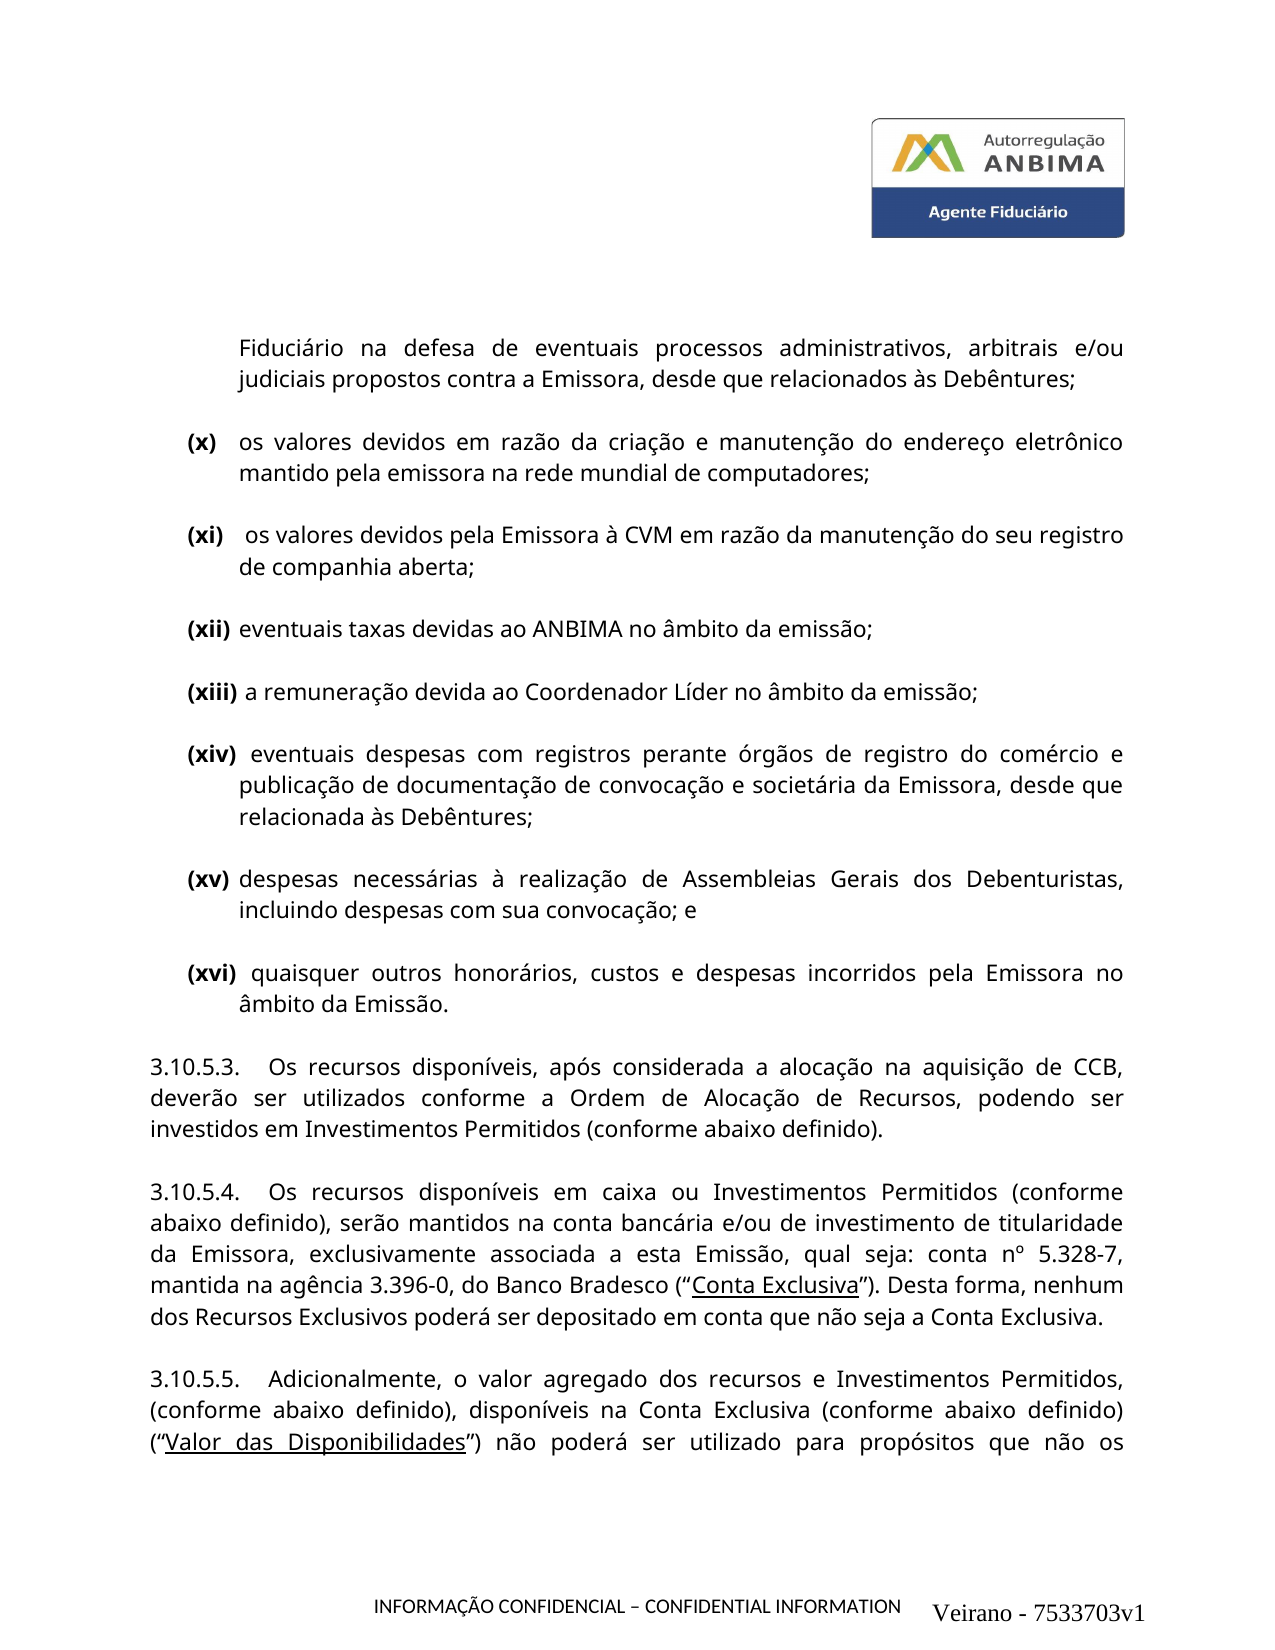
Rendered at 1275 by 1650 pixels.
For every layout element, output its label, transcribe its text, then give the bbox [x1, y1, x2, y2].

list despesas necessárias à realização de Assembleias Gerais dos Debenturistas, incluindo despesas com sua convocação; e [187, 863, 1124, 925]
list os valores devidos em razão da criação e manutenção do endereço eletrônico mantido pela emissora na rede mundial de computadores; [187, 425, 1124, 488]
picture [871, 118, 1125, 238]
list os valores devidos pela Emissora à CVM em razão da manutenção do seu registro de companhia aberta; [187, 519, 1124, 581]
list a remuneração devida ao Coordenador Líder no âmbito da emissão; [187, 675, 1124, 706]
list Os recursos disponíveis em caixa ou Investimentos Permitidos (conforme abaixo definido), serão mantidos na conta bancária e/ou de investimento de titularidade da Emissora, exclusivamente associada a esta Emissão, qual seja: conta nº 5.328-7, mantida na agência 3.396-0, do Banco Bradesco (“Conta Exclusiva”). Desta forma, nenhum dos Recursos Exclusivos poderá ser depositado em conta que não seja a Conta Exclusiva. [150, 1175, 1124, 1331]
list quaisquer outros honorários, custos e despesas incorridos pela Emissora no âmbito da Emissão. [187, 956, 1124, 1019]
list eventuais taxas devidas ao ANBIMA no âmbito da emissão; [187, 613, 1124, 644]
list eventuais despesas com registros perante órgãos de registro do comércio e publicação de documentação de convocação e societária da Emissora, desde que relacionada às Debêntures; [187, 738, 1124, 831]
list Os recursos disponíveis, após considerada a alocação na aquisição de CCB, deverão ser utilizados conforme a Ordem de Alocação de Recursos, podendo ser investidos em Investimentos Permitidos (conforme abaixo definido). [150, 1050, 1124, 1144]
